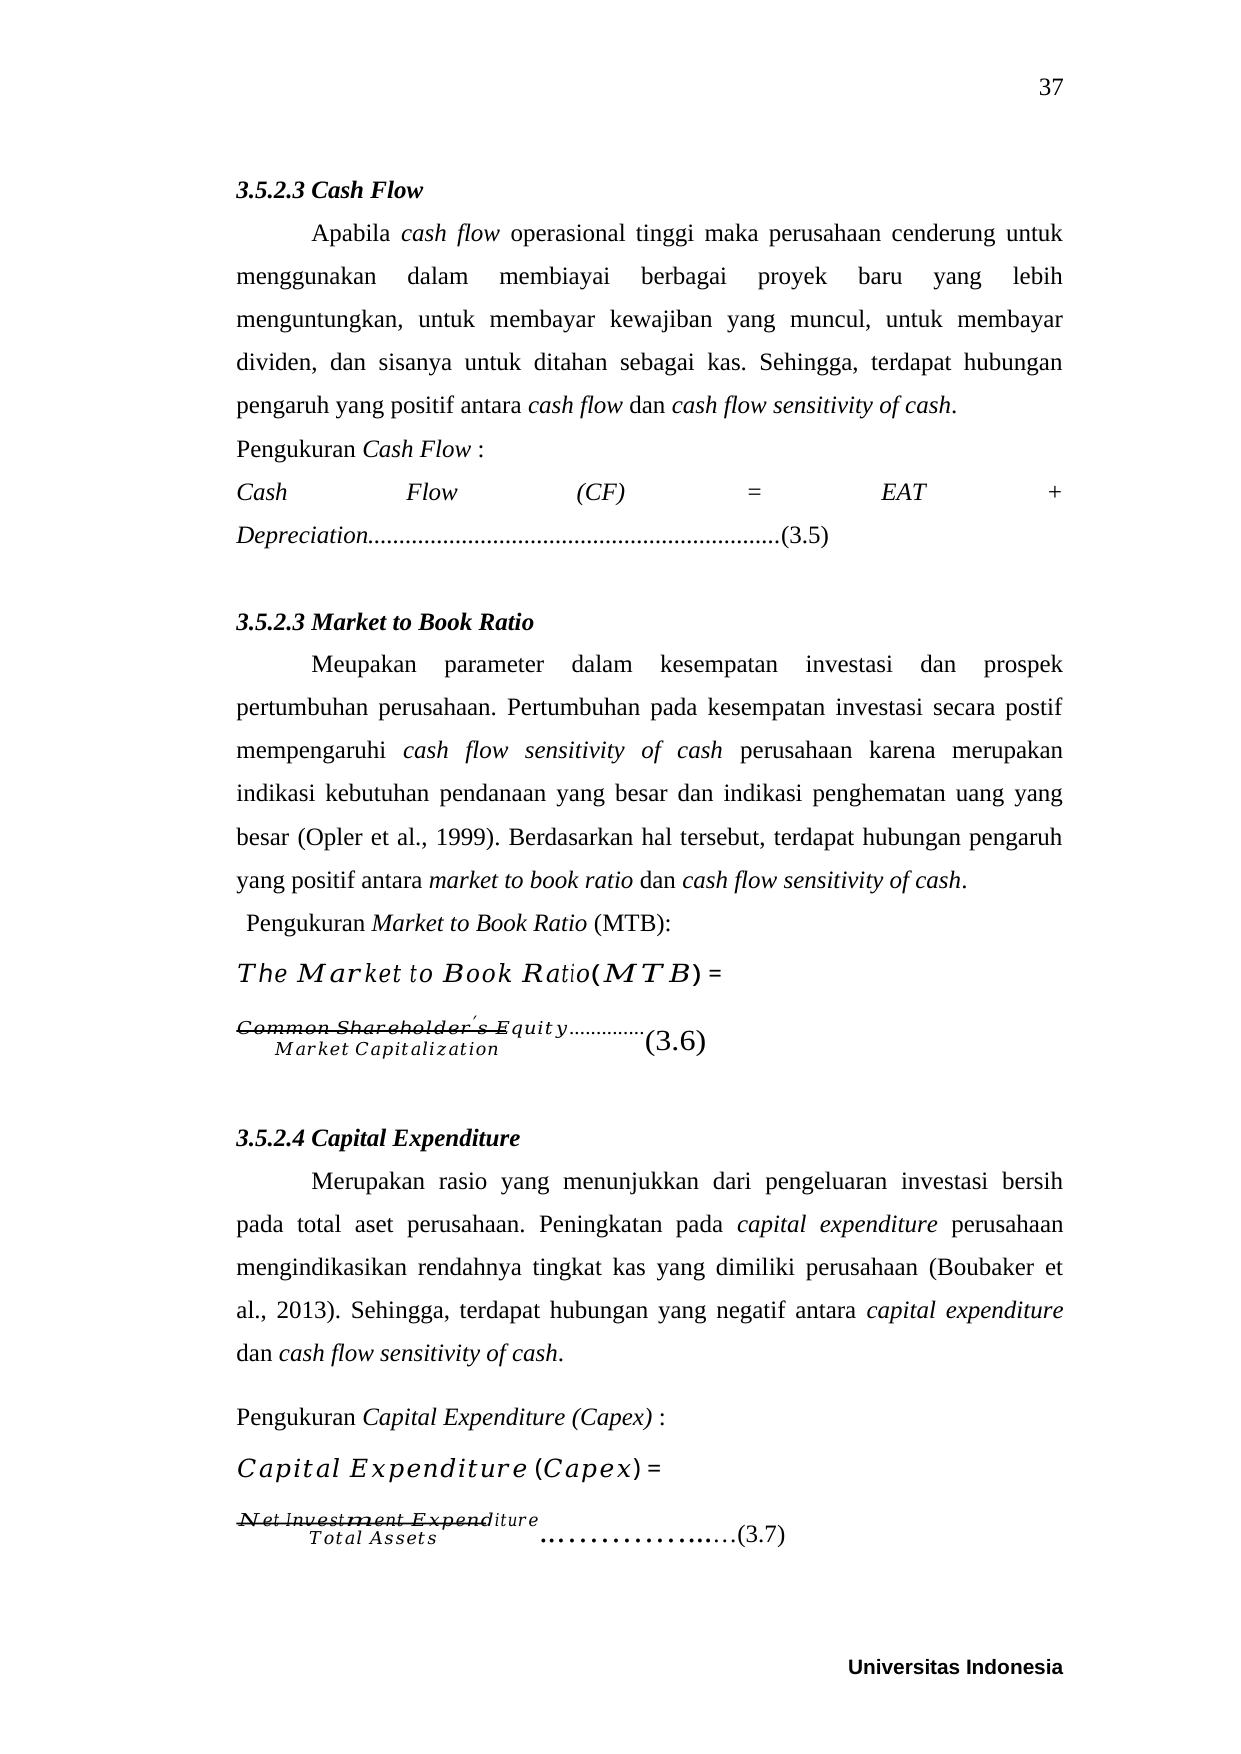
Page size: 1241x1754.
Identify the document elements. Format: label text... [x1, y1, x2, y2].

subtitle Market to Book Ratio [236, 607, 1215, 635]
text 𝑀𝑎𝑟𝑘𝑒𝑡 𝐶𝑎𝑝𝑖𝑡𝑎𝑙𝑖𝑧𝑎𝑡𝑖𝑜𝑛 [273, 1041, 1215, 1058]
text 𝐶𝑎𝑝𝑖𝑡𝑎𝑙 𝐸𝑥𝑝𝑒𝑛𝑑𝑖𝑡𝑢𝑟𝑒 (𝐶𝑎𝑝𝑒𝑥) = [236, 1449, 1215, 1484]
subtitle Capital Expenditure [236, 1123, 1215, 1152]
text Meupakan parameter dalam kesempatan investasi dan prospek pertumbuhan perusahaan. Pertumbuhan pada kesempatan investasi secara postif mempengaruhi cash flow sensitivity of cash perusahaan karena merupakan indikasi kebutuhan pendanaan yang besar dan indikasi penghematan uang yang besar (Opler et al., 1999). Berdasarkan hal tersebut, terdapat hubungan pengaruh yang positif antara market to book ratio dan cash flow sensitivity of cash. [236, 649, 1063, 893]
text Cash Flow (CF) = EAT + Depreciation (3.5) [236, 477, 1063, 549]
text Apabila cash flow operasional tinggi maka perusahaan cenderung untuk menggunakan dalam membiayai berbagai proyek baru yang lebih menguntungkan, untuk membayar kewajiban yang muncul, untuk membayar dividen, dan sisanya untuk ditahan sebagai kas. Sehingga, terdapat hubungan pengaruh yang positif antara cash flow dan cash flow sensitivity of cash. [236, 218, 1063, 419]
text Pengukuran Cash Flow : [236, 434, 1215, 462]
text 𝑁𝑒𝑡 𝐼𝑛𝑣𝑒𝑠𝑡𝑚𝑒𝑛𝑡 𝐸𝑥𝑝𝑒𝑛𝑑𝑖𝑡𝑢𝑟𝑒..…………...…(3.7) [236, 1499, 1215, 1533]
text Merupakan rasio yang menunjukkan dari pengeluaran investasi bersih pada total aset perusahaan. Peningkatan pada capital expenditure perusahaan mengindikasikan rendahnya tingkat kas yang dimiliki perusahaan (Boubaker et al., 2013). Sehingga, terdapat hubungan yang negatif antara capital expenditure dan cash flow sensitivity of cash. [236, 1166, 1063, 1367]
text Pengukuran Capital Expenditure (Capex) : [236, 1402, 1215, 1431]
subtitle 3.5.2.3 Cash Flow [236, 176, 1215, 204]
text 𝑇𝑜𝑡𝑎𝑙 𝐴𝑠𝑠𝑒𝑡𝑠 [308, 1533, 1215, 1547]
text 𝑇ℎ𝑒 𝑀𝑎𝑟𝑘𝑒𝑡 𝑡𝑜 𝐵𝑜𝑜𝑘 𝑅𝑎𝑡𝑖𝑜(𝑀𝑇𝐵) = [236, 956, 1215, 989]
text 𝐶𝑜𝑚𝑚𝑜𝑛 𝑆ℎ𝑎𝑟𝑒ℎ𝑜𝑙𝑑𝑒𝑟′𝑠 𝐸𝑞𝑢𝑖𝑡𝑦 (3.6) [236, 1010, 1215, 1041]
text 37 [158, 72, 1064, 101]
text Pengukuran Market to Book Ratio (MTB): [246, 908, 1215, 937]
